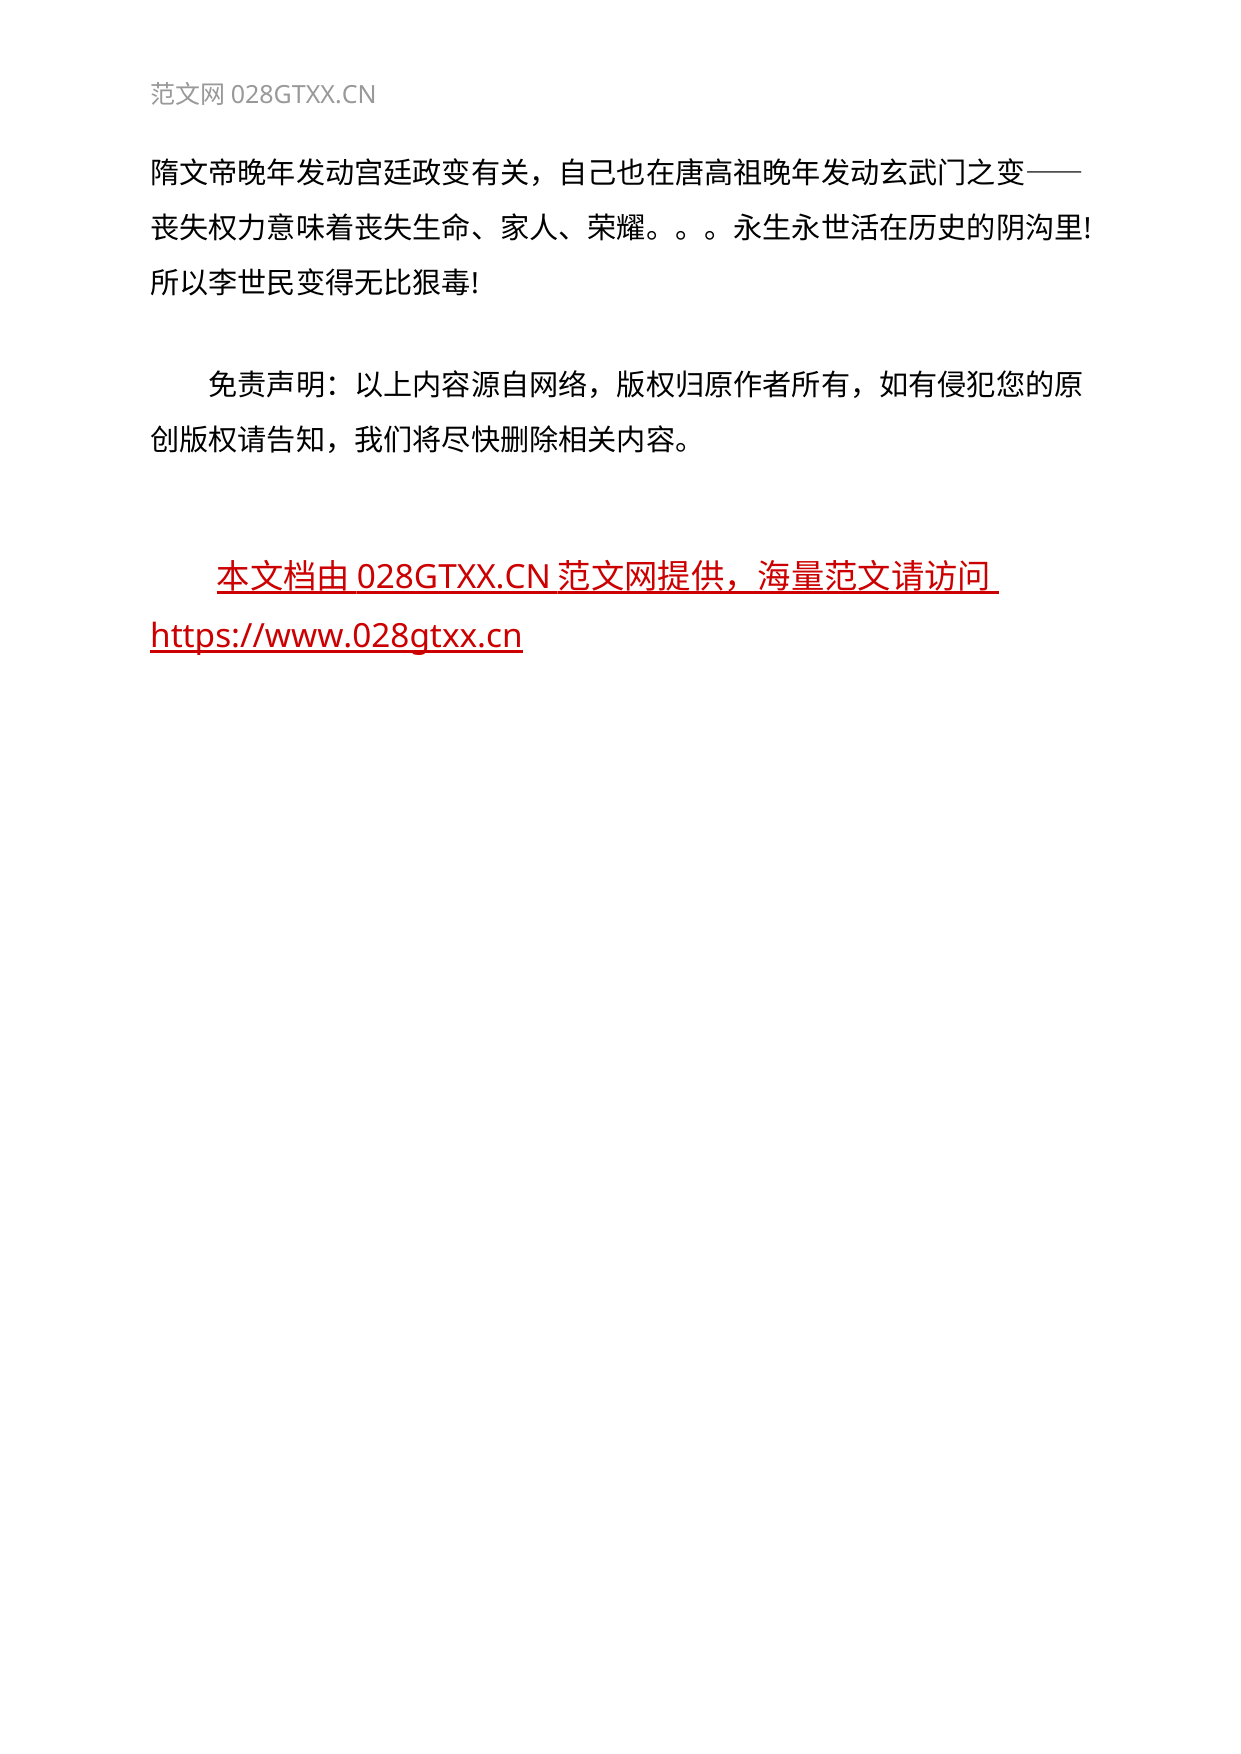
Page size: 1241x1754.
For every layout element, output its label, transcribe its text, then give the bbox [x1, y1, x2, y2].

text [150, 150, 1090, 302]
text 免责声明：以上内容源自网络，版权归原作者所有，如有侵犯您的原创版权请告知，我们将尽快删除相关内容。 [150, 362, 1090, 459]
text 本文档由028GTXX.CN范文网提供，海量范文请访问 https://www.028gtxx.cn [150, 550, 1090, 657]
